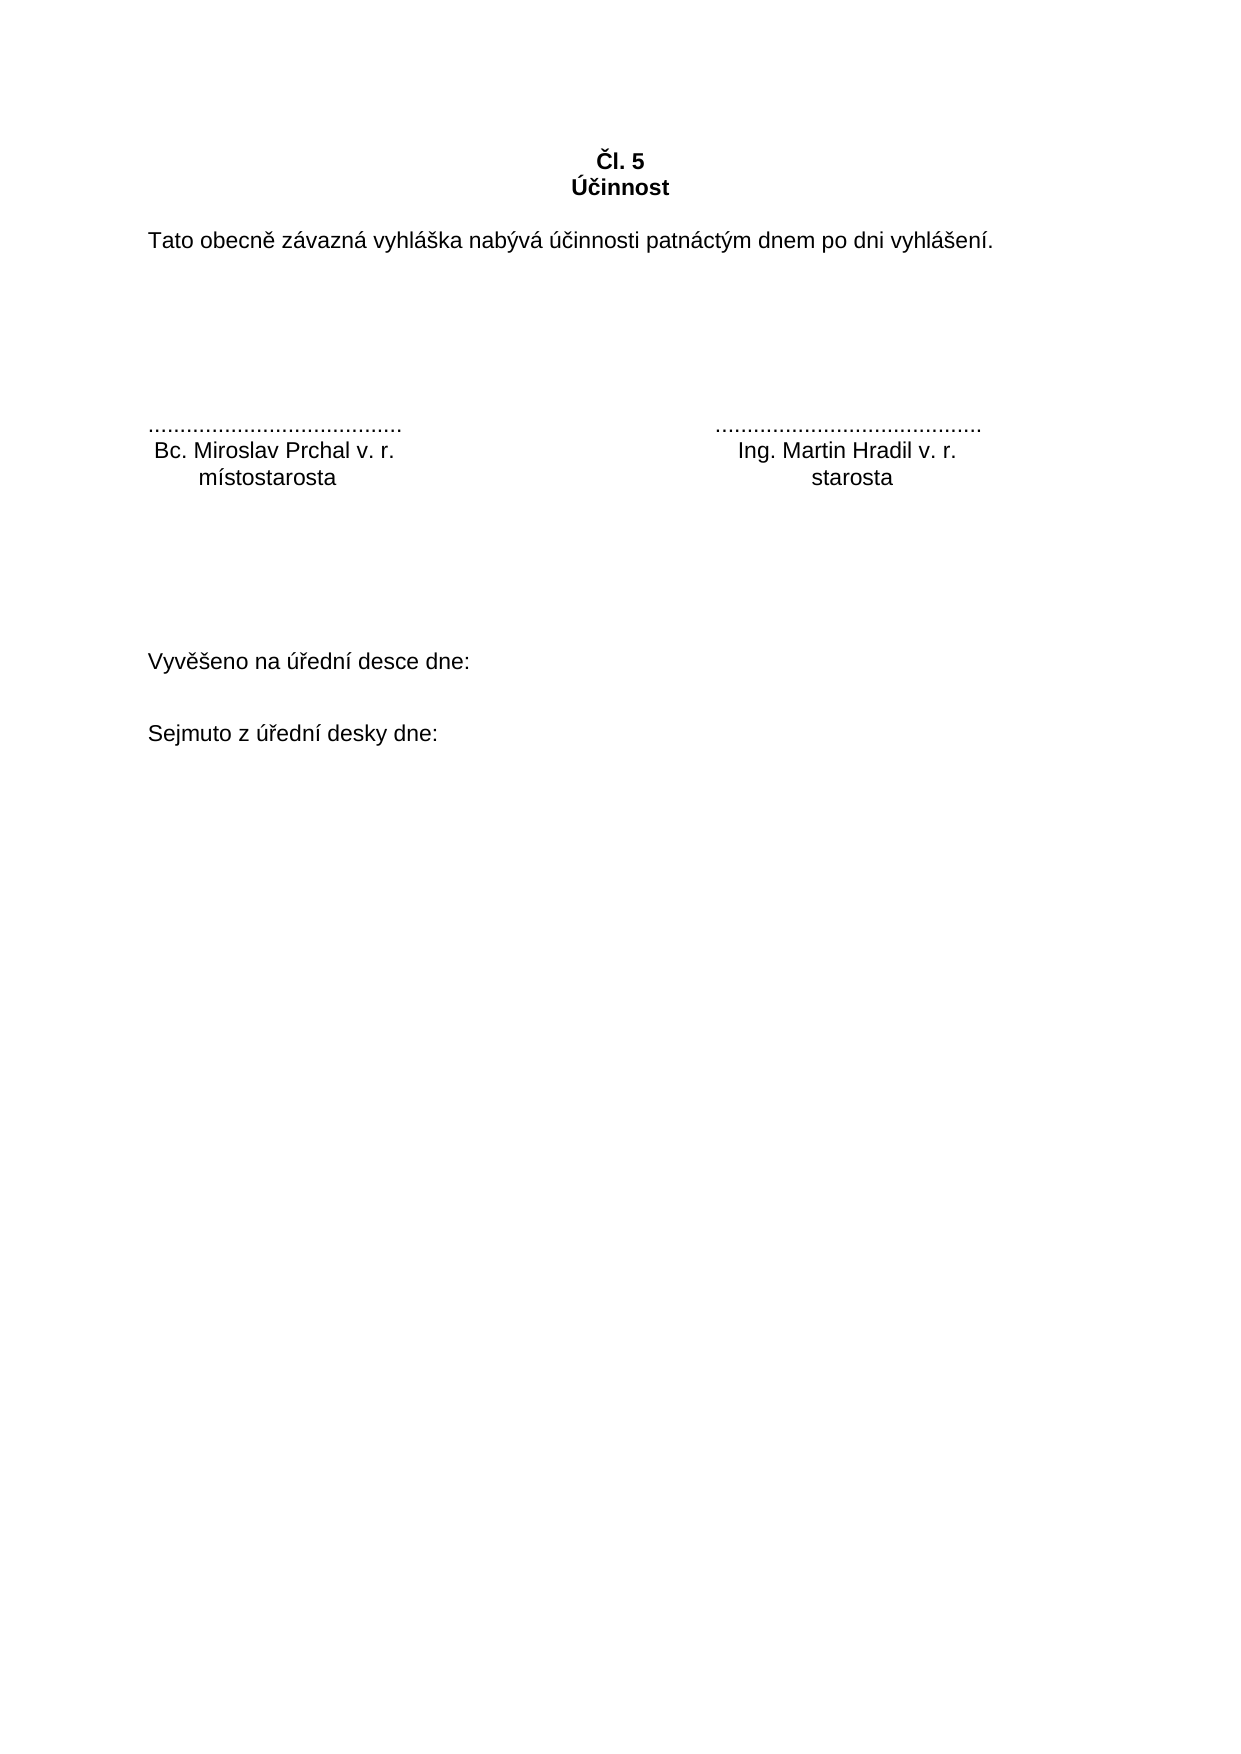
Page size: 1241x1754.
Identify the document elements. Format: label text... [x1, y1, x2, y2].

text místostarosta starosta [148, 464, 1093, 490]
text Sejmuto z úřední desky dne: [148, 720, 1093, 746]
text Vyvěšeno na úřední desce dne: [148, 648, 1093, 675]
text Čl. 5 [148, 148, 1093, 174]
text ........................................ .......................................... [148, 411, 1093, 437]
text Účinnost [148, 174, 1093, 200]
text Tato obecně závazná vyhláška nabývá účinnosti patnáctým dnem po dni vyhlášení. [148, 227, 1093, 253]
text Bc. Miroslav Prchal v. r. Ing. Martin Hradil v. r. [148, 437, 1093, 464]
